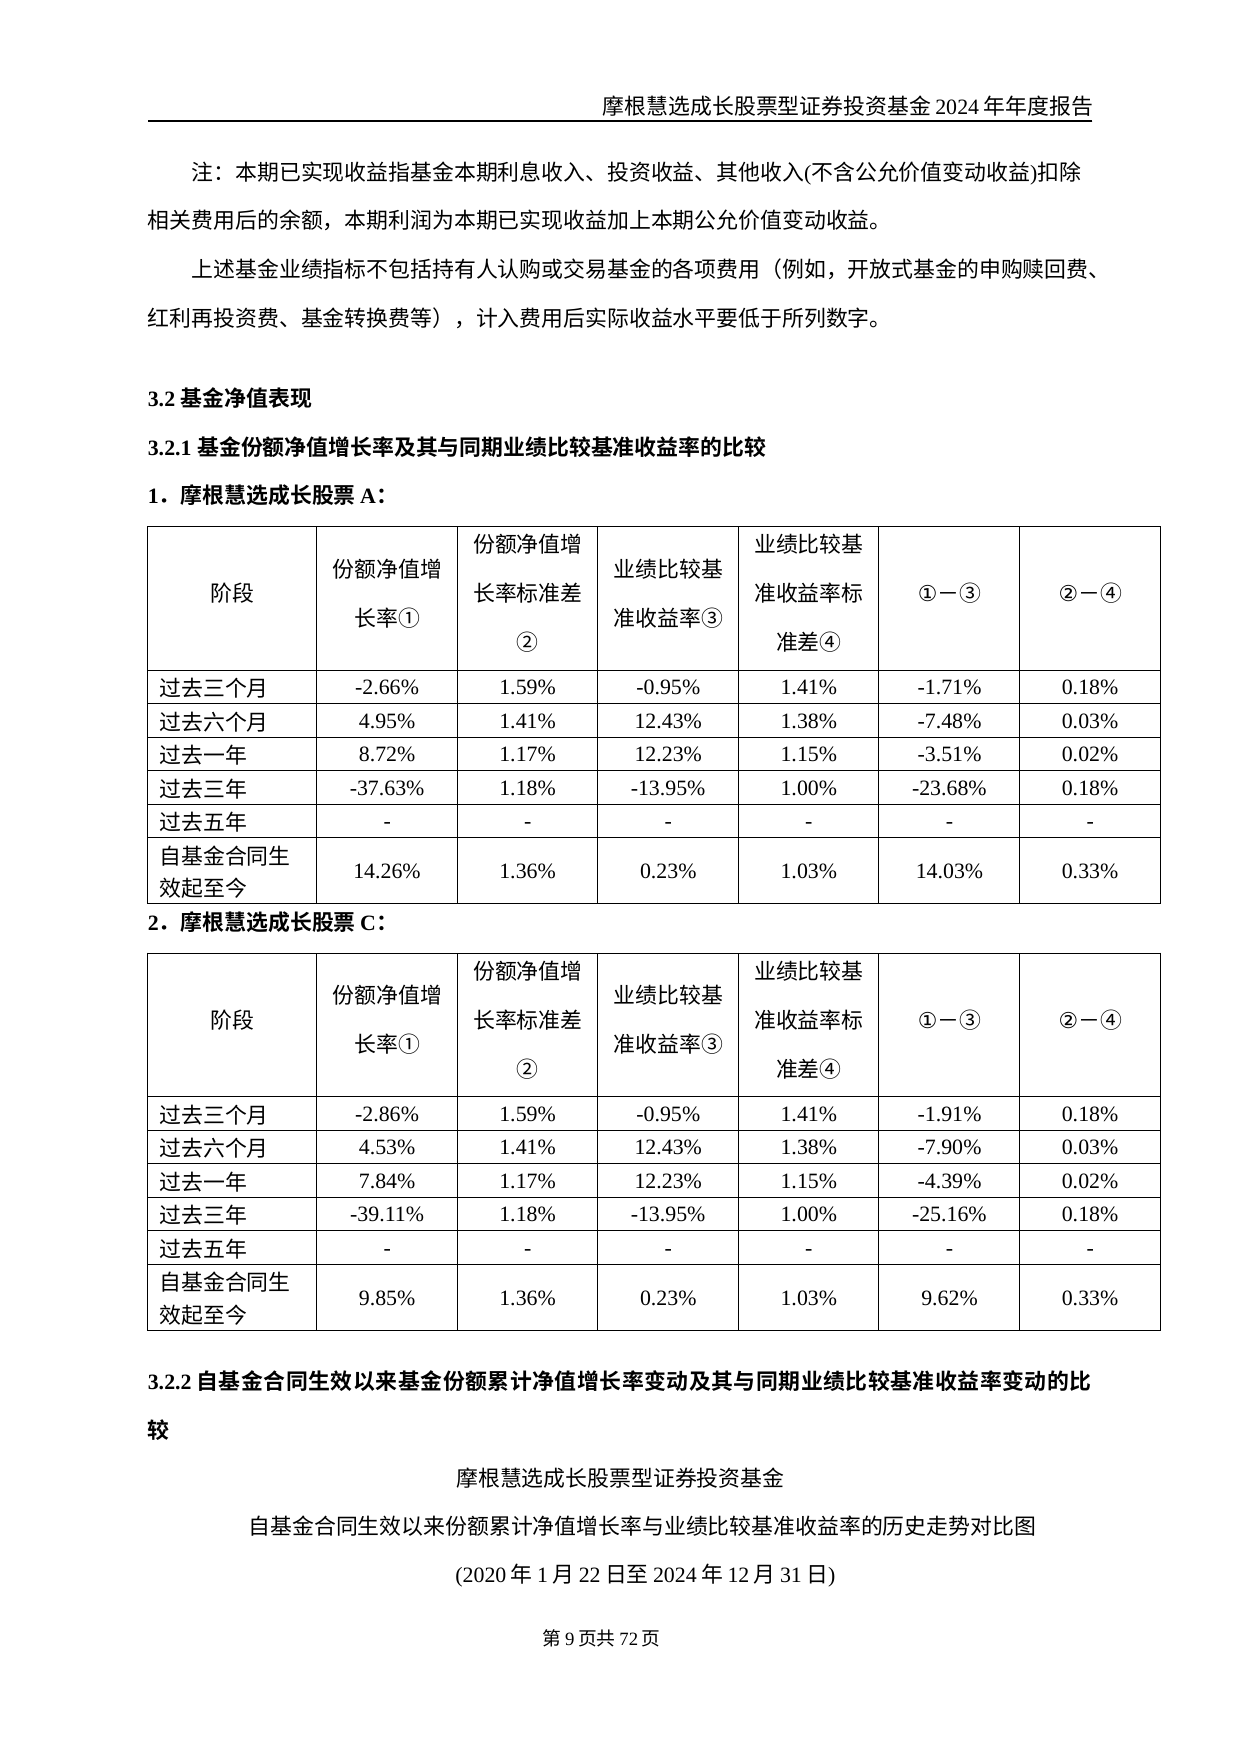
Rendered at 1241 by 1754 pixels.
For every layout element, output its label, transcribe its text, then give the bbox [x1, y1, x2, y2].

table_cell 8.72% [317, 738, 457, 770]
text 自基金合同生效以来份额累计净值增长率与业绩比较基准收益率的历史走势对比图 [148, 1509, 1092, 1541]
table_cell 过去三年 [148, 1198, 316, 1230]
table_cell 0.18% [1020, 671, 1160, 703]
table_cell 0.02% [1020, 1164, 1160, 1197]
table_cell 过去五年 [148, 1231, 316, 1264]
table_header 阶段 [148, 527, 316, 669]
text 注：本期已实现收益指基金本期利息收入、投资收益、其他收入(不含公允价值变动收益)扣除相关费用后的余额，本期利润为本期已实现收益加上本期公允价值变动收益。 [148, 154, 1092, 236]
table_header 份额净值增长率① [317, 527, 457, 669]
table_cell -37.63% [317, 771, 457, 804]
table_cell 1.38% [739, 1131, 878, 1163]
table_header 份额净值增长率标准差② [458, 954, 597, 1096]
table_cell -1.91% [879, 1097, 1019, 1130]
text 摩根慧选成长股票型证券投资基金 [148, 1461, 1092, 1493]
table_cell 过去三年 [148, 771, 316, 804]
table_header 阶段 [148, 954, 316, 1096]
table_cell 1.41% [739, 1097, 878, 1130]
table_cell 过去六个月 [148, 704, 316, 737]
table_header 业绩比较基准收益率标准差④ [739, 527, 878, 669]
table_cell -0.95% [598, 671, 738, 703]
table_cell -2.86% [317, 1097, 457, 1130]
table_cell 0.33% [1020, 1265, 1160, 1330]
table_cell 12.43% [598, 704, 738, 737]
text 1．摩根慧选成长股票A： [148, 478, 1092, 510]
table_cell 1.03% [739, 1265, 878, 1330]
table_cell 1.15% [739, 1164, 878, 1197]
table_header ①－③ [879, 527, 1019, 669]
table_cell 1.15% [739, 738, 878, 770]
table_cell -13.95% [598, 771, 738, 804]
table_cell 0.02% [1020, 738, 1160, 770]
table_header ②－④ [1020, 954, 1160, 1096]
table_cell 7.84% [317, 1164, 457, 1197]
table_cell 1.18% [458, 1198, 597, 1230]
text (2020年1月22日至2024年12月31日) [148, 1557, 1092, 1589]
table_cell - [739, 1231, 878, 1264]
table_cell -0.95% [598, 1097, 738, 1130]
table_header ②－④ [1020, 527, 1160, 669]
table_cell 1.41% [739, 671, 878, 703]
table_header 份额净值增长率标准差② [458, 527, 597, 669]
text 3.2.2自基金合同生效以来基金份额累计净值增长率变动及其与同期业绩比较基准收益率变动的比较 [148, 1363, 1092, 1445]
table_cell -39.11% [317, 1198, 457, 1230]
table_cell 1.38% [739, 704, 878, 737]
table_header 业绩比较基准收益率③ [598, 527, 738, 669]
table_cell 0.33% [1020, 838, 1160, 903]
table_cell 0.03% [1020, 704, 1160, 737]
table_cell 1.00% [739, 1198, 878, 1230]
table_cell 过去一年 [148, 738, 316, 770]
table_cell 0.03% [1020, 1131, 1160, 1163]
table_cell 4.53% [317, 1131, 457, 1163]
table_cell -4.39% [879, 1164, 1019, 1197]
table_cell 过去一年 [148, 1164, 316, 1197]
table_cell 1.59% [458, 671, 597, 703]
table_cell - [739, 805, 878, 837]
table_cell - [879, 805, 1019, 837]
table_cell 12.23% [598, 738, 738, 770]
table_cell -13.95% [598, 1198, 738, 1230]
text 3.2.1 基金份额净值增长率及其与同期业绩比较基准收益率的比较 [148, 429, 1092, 462]
table_cell 0.18% [1020, 1198, 1160, 1230]
table_cell -7.48% [879, 704, 1019, 737]
table_cell 1.03% [739, 838, 878, 903]
table_cell 过去五年 [148, 805, 316, 837]
table_cell 12.23% [598, 1164, 738, 1197]
table_cell 14.26% [317, 838, 457, 903]
table_cell 9.62% [879, 1265, 1019, 1330]
table_cell 0.23% [598, 838, 738, 903]
table_header ①－③ [879, 954, 1019, 1096]
table_cell 9.85% [317, 1265, 457, 1330]
table_cell - [598, 1231, 738, 1264]
table_cell - [1020, 1231, 1160, 1264]
table_cell 自基金合同生效起至今 [148, 838, 316, 903]
table_cell - [317, 805, 457, 837]
table_cell 1.17% [458, 1164, 597, 1197]
table_cell - [879, 1231, 1019, 1264]
table_cell 0.18% [1020, 771, 1160, 804]
table_cell 1.36% [458, 838, 597, 903]
table_cell 过去三个月 [148, 1097, 316, 1130]
table_cell -3.51% [879, 738, 1019, 770]
table_cell 1.41% [458, 1131, 597, 1163]
table_header 业绩比较基准收益率③ [598, 954, 738, 1096]
table_cell - [317, 1231, 457, 1264]
table_cell - [598, 805, 738, 837]
subtitle 3.2 基金净值表现 [148, 381, 1092, 413]
table_cell -7.90% [879, 1131, 1019, 1163]
text 上述基金业绩指标不包括持有人认购或交易基金的各项费用（例如，开放式基金的申购赎回费、红利再投资费、基金转换费等），计入费用后实际收益水平要低于所列数字。 [148, 251, 1092, 333]
table_cell -2.66% [317, 671, 457, 703]
table_cell 1.18% [458, 771, 597, 804]
table_cell - [458, 805, 597, 837]
table_cell 自基金合同生效起至今 [148, 1265, 316, 1330]
table_cell 1.00% [739, 771, 878, 804]
table_cell - [458, 1231, 597, 1264]
table_cell 12.43% [598, 1131, 738, 1163]
table_header 份额净值增长率① [317, 954, 457, 1096]
table_cell 4.95% [317, 704, 457, 737]
table_cell 1.17% [458, 738, 597, 770]
table_cell -23.68% [879, 771, 1019, 804]
table_cell 1.59% [458, 1097, 597, 1130]
table_cell 0.18% [1020, 1097, 1160, 1130]
table_cell 过去六个月 [148, 1131, 316, 1163]
table_cell -25.16% [879, 1198, 1019, 1230]
table_cell 过去三个月 [148, 671, 316, 703]
table_cell 1.36% [458, 1265, 597, 1330]
table_cell 14.03% [879, 838, 1019, 903]
table_cell -1.71% [879, 671, 1019, 703]
table_cell 0.23% [598, 1265, 738, 1330]
table_cell 1.41% [458, 704, 597, 737]
table_cell - [1020, 805, 1160, 837]
text 2．摩根慧选成长股票C： [148, 904, 1092, 937]
table_header 业绩比较基准收益率标准差④ [739, 954, 878, 1096]
